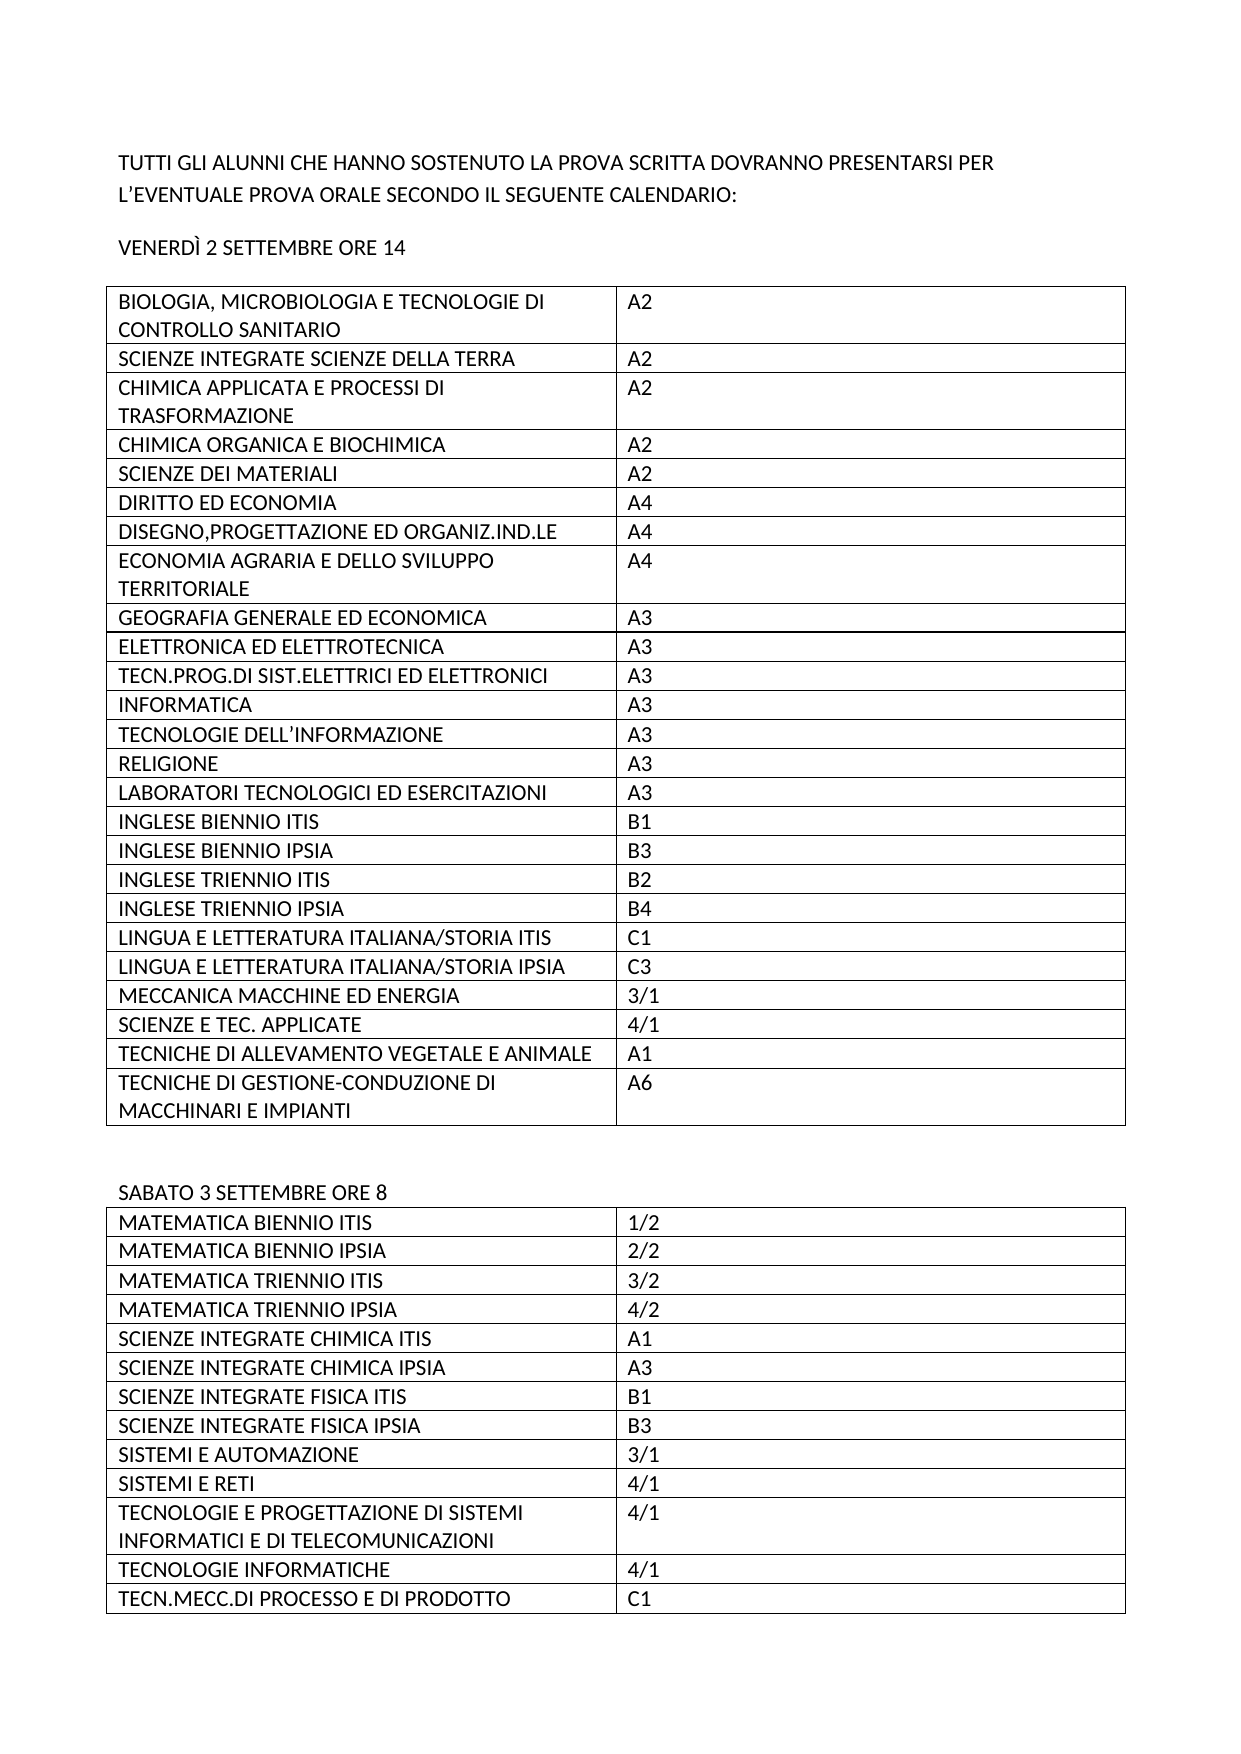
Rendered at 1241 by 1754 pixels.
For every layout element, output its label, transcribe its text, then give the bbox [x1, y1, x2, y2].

table_cell LINGUA E LETTERATURA ITALIANA/STORIA IPSIA [107, 952, 616, 980]
table_cell MATEMATICA BIENNIO IPSIA [107, 1237, 616, 1265]
table_cell SCIENZE INTEGRATE CHIMICA ITIS [107, 1324, 616, 1352]
table_cell TECNOLOGIE INFORMATICHE [107, 1555, 616, 1583]
table_cell A4 [617, 488, 1125, 516]
table_cell B1 [617, 807, 1125, 835]
table_cell 4/1 [617, 1469, 1125, 1497]
table_header 1/2 [617, 1208, 1125, 1236]
table_cell A3 [617, 749, 1125, 777]
table_cell ECONOMIA AGRARIA E DELLO SVILUPPO TERRITORIALE [107, 546, 616, 602]
table_cell B2 [617, 865, 1125, 893]
table_cell C1 [617, 923, 1125, 951]
table_cell ELETTRONICA ED ELETTROTECNICA [107, 633, 616, 661]
table_cell CHIMICA APPLICATA E PROCESSI DI TRASFORMAZIONE [107, 373, 616, 429]
table_cell GEOGRAFIA GENERALE ED ECONOMICA [107, 604, 616, 631]
table_cell A1 [617, 1039, 1125, 1067]
table_cell MECCANICA MACCHINE ED ENERGIA [107, 981, 616, 1009]
table_cell SCIENZE E TEC. APPLICATE [107, 1010, 616, 1038]
table_cell A3 [617, 778, 1125, 806]
table_cell SCIENZE INTEGRATE CHIMICA IPSIA [107, 1353, 616, 1381]
text VENERDÌ 2 SETTEMBRE ORE 14 [118, 233, 1122, 261]
table_cell DIRITTO ED ECONOMIA [107, 488, 616, 516]
table_cell INGLESE TRIENNIO IPSIA [107, 894, 616, 922]
table_cell 3/2 [617, 1266, 1125, 1294]
table_cell B3 [617, 1411, 1125, 1439]
table_cell A3 [617, 691, 1125, 719]
table_cell 4/2 [617, 1295, 1125, 1323]
table_cell A2 [617, 373, 1125, 429]
table_cell A3 [617, 720, 1125, 748]
table_cell A2 [617, 459, 1125, 487]
table_cell SCIENZE INTEGRATE FISICA ITIS [107, 1382, 616, 1410]
table_cell MATEMATICA TRIENNIO ITIS [107, 1266, 616, 1294]
table_cell A3 [617, 604, 1125, 631]
table_cell B1 [617, 1382, 1125, 1410]
table_cell 4/1 [617, 1010, 1125, 1038]
table_cell SCIENZE INTEGRATE SCIENZE DELLA TERRA [107, 344, 616, 372]
table_cell LINGUA E LETTERATURA ITALIANA/STORIA ITIS [107, 923, 616, 951]
table_cell SCIENZE DEI MATERIALI [107, 459, 616, 487]
table_cell 2/2 [617, 1237, 1125, 1265]
table_cell A4 [617, 546, 1125, 602]
table_cell A2 [617, 344, 1125, 372]
table_cell 3/1 [617, 1440, 1125, 1468]
table_cell B4 [617, 894, 1125, 922]
table_cell TECN.MECC.DI PROCESSO E DI PRODOTTO [107, 1584, 616, 1612]
table_cell RELIGIONE [107, 749, 616, 777]
table_cell SISTEMI E RETI [107, 1469, 616, 1497]
table_cell TECNOLOGIE DELL’INFORMAZIONE [107, 720, 616, 748]
table_cell A6 [617, 1069, 1125, 1124]
table_cell SCIENZE INTEGRATE FISICA IPSIA [107, 1411, 616, 1439]
table_cell C1 [617, 1584, 1125, 1612]
table_cell TECNICHE DI GESTIONE-CONDUZIONE DI MACCHINARI E IMPIANTI [107, 1069, 616, 1124]
table_cell 3/1 [617, 981, 1125, 1009]
table_cell INGLESE BIENNIO ITIS [107, 807, 616, 835]
table_cell SISTEMI E AUTOMAZIONE [107, 1440, 616, 1468]
table_header A2 [617, 287, 1125, 343]
table_cell INGLESE TRIENNIO ITIS [107, 865, 616, 893]
table_cell B3 [617, 836, 1125, 864]
table_header MATEMATICA BIENNIO ITIS [107, 1208, 616, 1236]
table_cell A2 [617, 430, 1125, 458]
table_header BIOLOGIA, MICROBIOLOGIA E TECNOLOGIE DI CONTROLLO SANITARIO [107, 287, 616, 343]
table_cell TECNOLOGIE E PROGETTAZIONE DI SISTEMI INFORMATICI E DI TELECOMUNICAZIONI [107, 1498, 616, 1554]
text TUTTI GLI ALUNNI CHE HANNO SOSTENUTO LA PROVA SCRITTA DOVRANNO PRESENTARSI PER L’EVENTUALE PROVA ORALE SECONDO IL SEGUENTE CALENDARIO: [118, 148, 1122, 208]
table_cell C3 [617, 952, 1125, 980]
table_cell 4/1 [617, 1555, 1125, 1583]
table_cell INFORMATICA [107, 691, 616, 719]
table_cell LABORATORI TECNOLOGICI ED ESERCITAZIONI [107, 778, 616, 806]
table_cell A3 [617, 1353, 1125, 1381]
table_cell DISEGNO,PROGETTAZIONE ED ORGANIZ.IND.LE [107, 517, 616, 545]
table_cell A3 [617, 662, 1125, 689]
table_cell 4/1 [617, 1498, 1125, 1554]
table_cell CHIMICA ORGANICA E BIOCHIMICA [107, 430, 616, 458]
table_cell A1 [617, 1324, 1125, 1352]
table_cell MATEMATICA TRIENNIO IPSIA [107, 1295, 616, 1323]
text SABATO 3 SETTEMBRE ORE 8 [118, 1178, 1122, 1207]
table_cell A3 [617, 633, 1125, 661]
table_cell INGLESE BIENNIO IPSIA [107, 836, 616, 864]
table_cell A4 [617, 517, 1125, 545]
table_cell TECN.PROG.DI SIST.ELETTRICI ED ELETTRONICI [107, 662, 616, 689]
table_cell TECNICHE DI ALLEVAMENTO VEGETALE E ANIMALE [107, 1039, 616, 1067]
